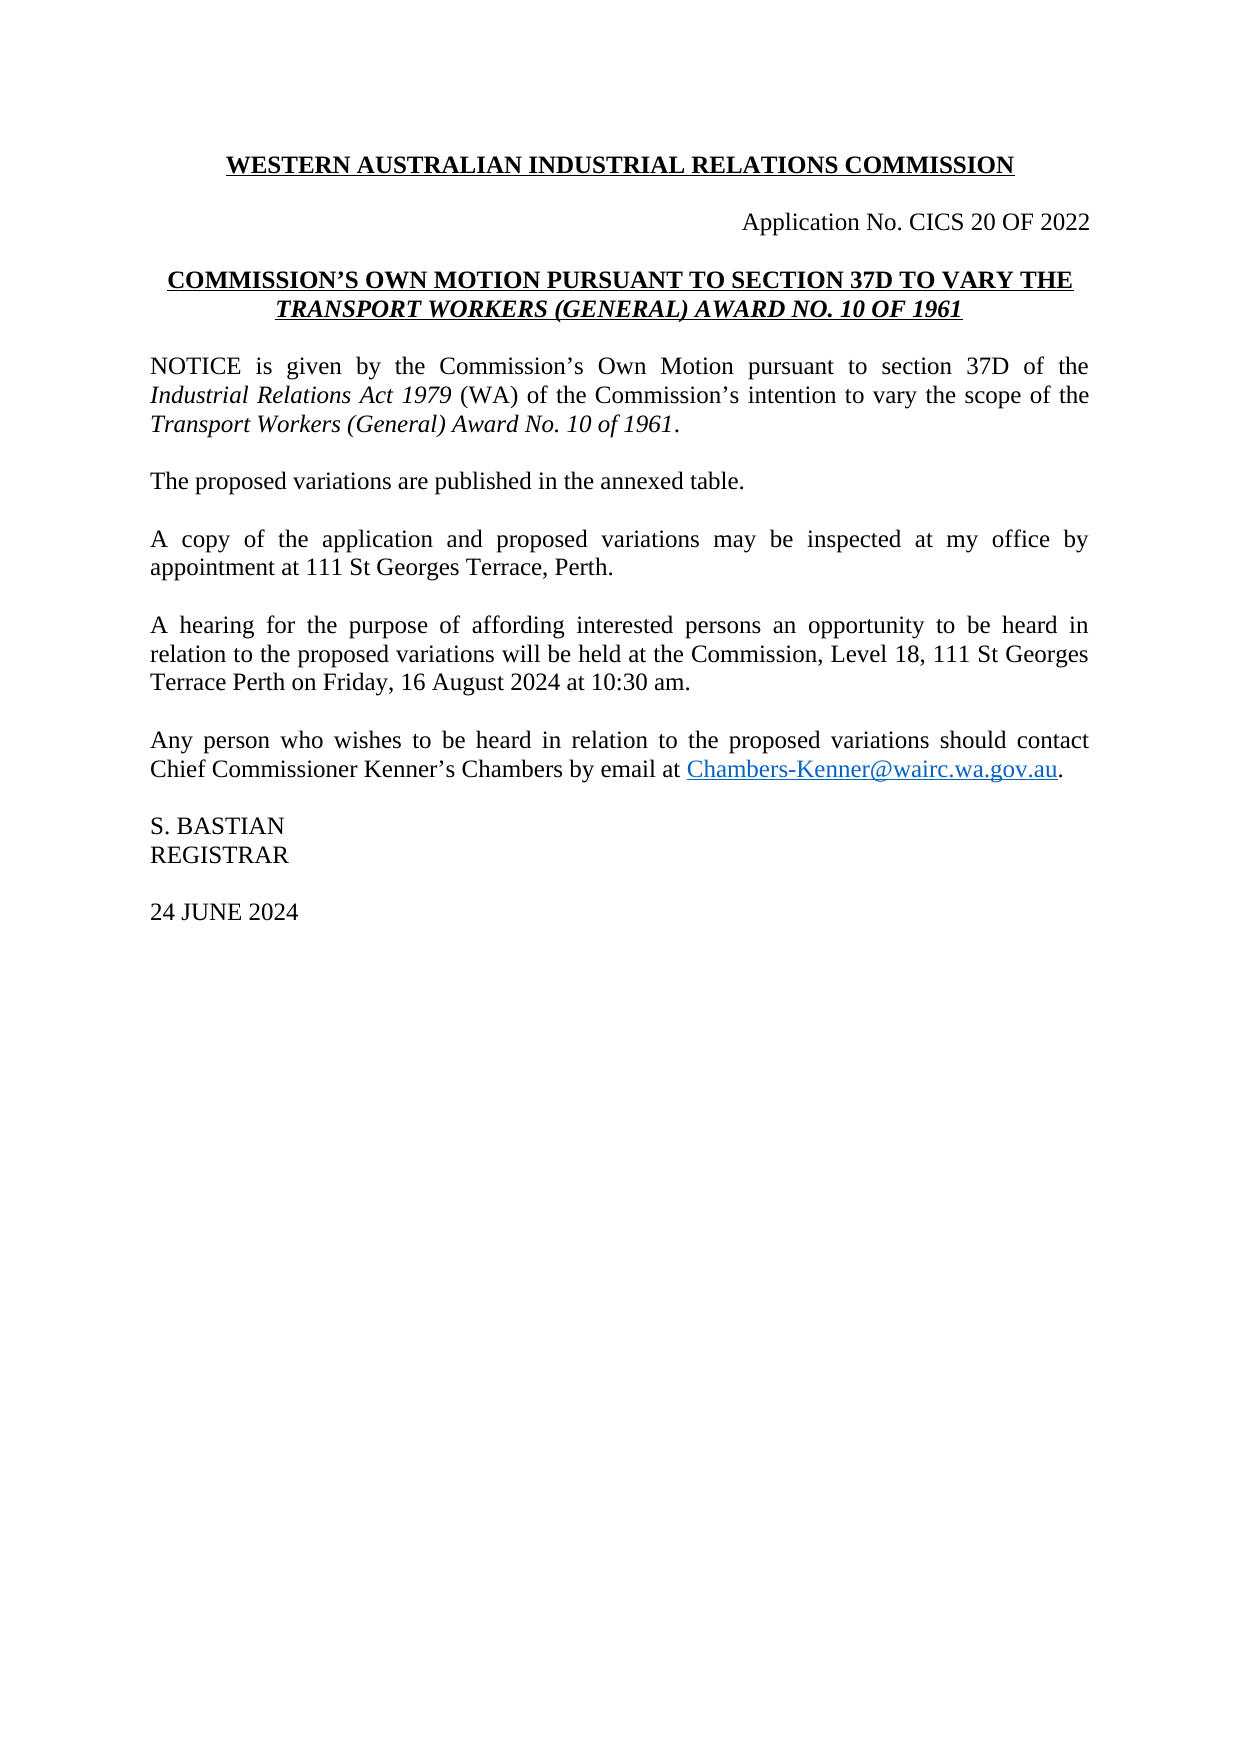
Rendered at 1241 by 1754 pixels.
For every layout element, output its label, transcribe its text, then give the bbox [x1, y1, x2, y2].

text Application No. CICS 20 OF 2022 [150, 207, 1090, 236]
text WESTERN AUSTRALIAN INDUSTRIAL RELATIONS COMMISSION [150, 150, 1090, 179]
text A copy of the application and proposed variations may be inspected at my office by appointment at 111 St Georges Terrace, Perth. [150, 524, 1090, 581]
text REGISTRAR [150, 840, 1090, 869]
text Any person who wishes to be heard in relation to the proposed variations should contact Chief Commissioner Kenner’s Chambers by email at Chambers-Kenner@wairc.wa.gov.au. [150, 725, 1090, 782]
text A hearing for the purpose of affording interested persons an opportunity to be heard in relation to the proposed variations will be held at the Commission, Level 18, 111 St Georges Terrace Perth on Friday, 16 August 2024 at 10:30 am. [150, 610, 1090, 696]
text COMMISSION’S OWN MOTION PURSUANT TO SECTION 37D TO VARY THE TRANSPORT WORKERS (GENERAL) AWARD NO. 10 OF 1961 [150, 265, 1090, 322]
text 24 JUNE 2024 [150, 897, 1090, 926]
text NOTICE is given by the Commission’s Own Motion pursuant to section 37D of the Industrial Relations Act 1979 (WA) of the Commission’s intention to vary the scope of the Transport Workers (General) Award No. 10 of 1961. [150, 351, 1090, 437]
text The proposed variations are published in the annexed table. [150, 466, 1090, 495]
text S. BASTIAN [150, 811, 1090, 840]
